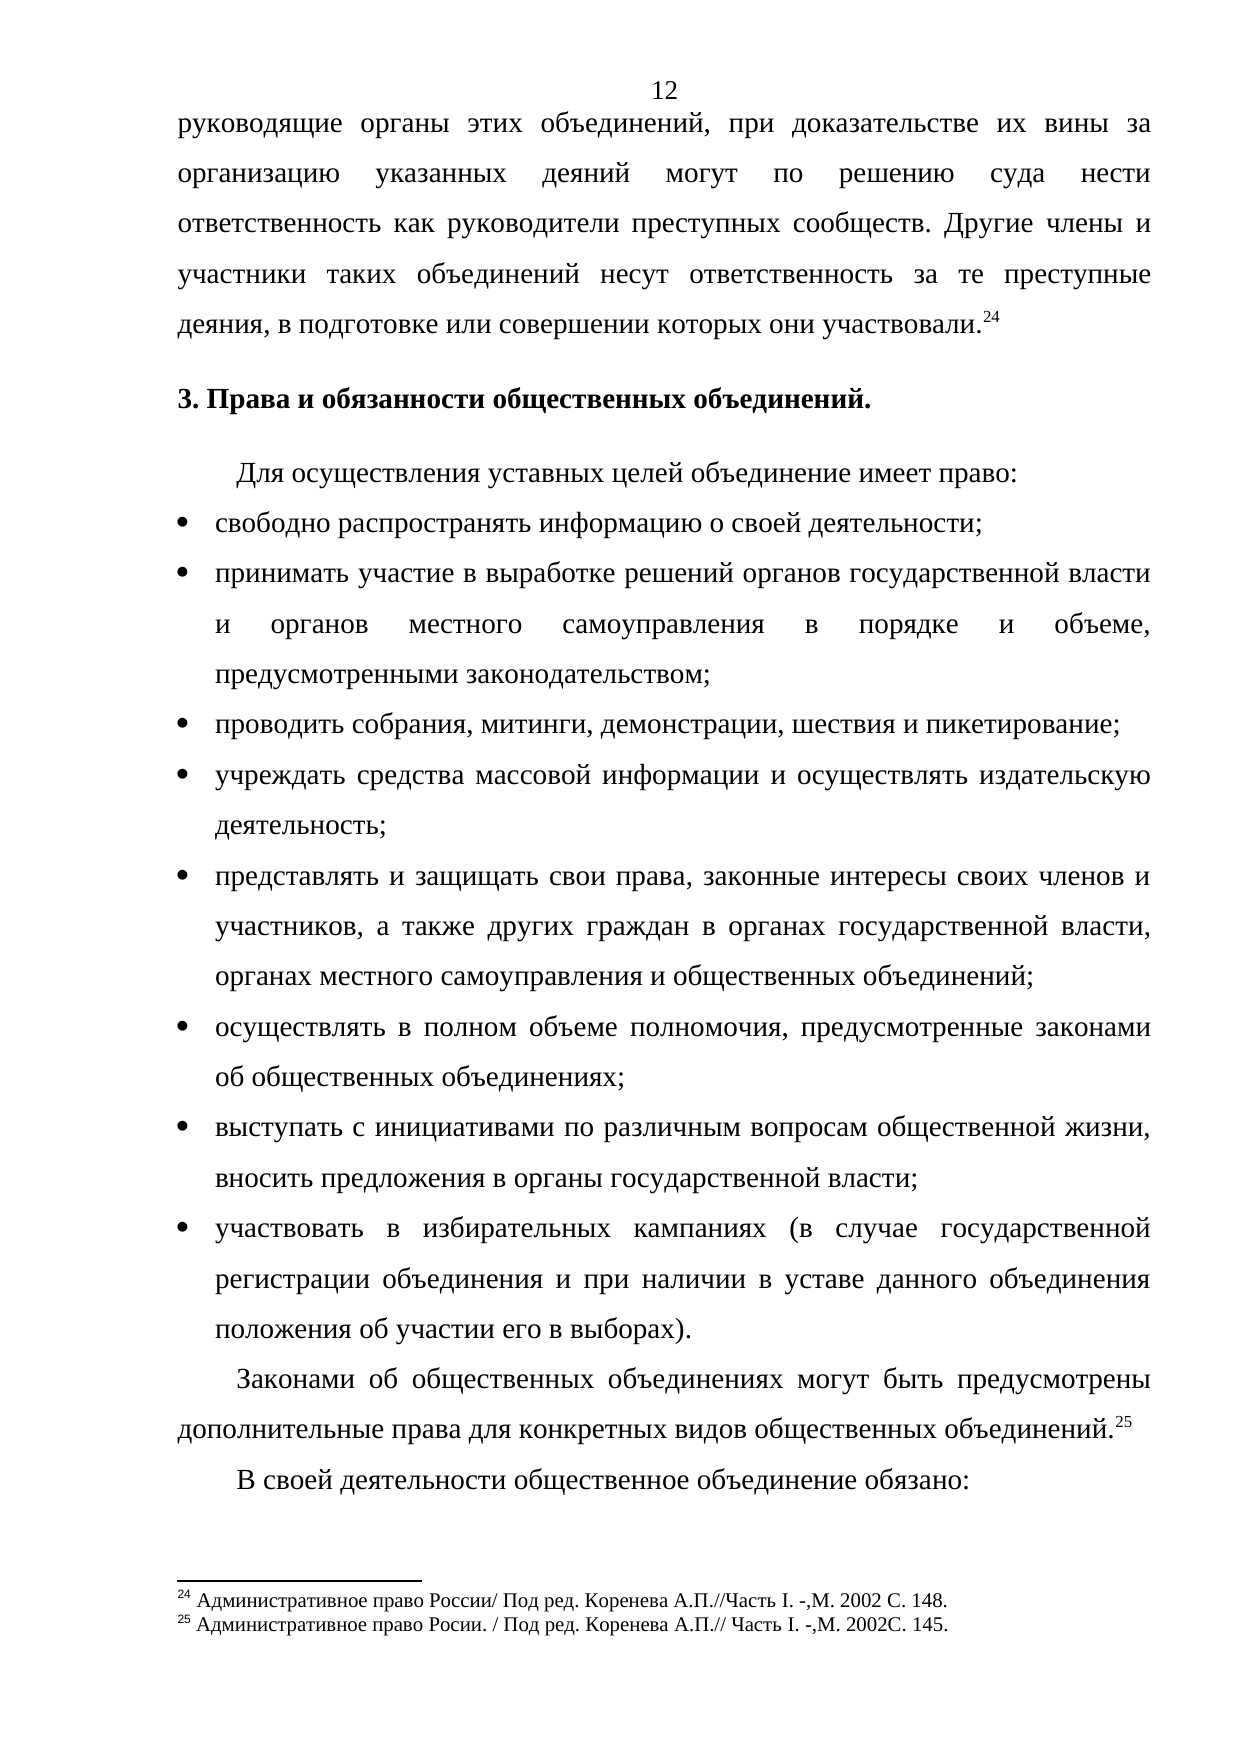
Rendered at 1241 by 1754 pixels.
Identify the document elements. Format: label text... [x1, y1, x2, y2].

list свободно распространять информацию о своей деятельности; [177, 505, 1152, 539]
text Для осуществления уставных целей объединение имеет право: [177, 455, 1152, 488]
list представлять и защищать свои права, законные интересы своих членов и участников, а также других граждан в органах государственной власти, органах местного самоуправления и общественных объединений; [177, 858, 1152, 992]
list принимать участие в выработке решений органов государственной власти и органов местного самоуправления в порядке и объеме, предусмотренными законодательством; [177, 556, 1152, 690]
list учреждать средства массовой информации и осуществлять издательскую деятельность; [177, 757, 1152, 841]
subtitle 3. Права и обязанности общественных объединений. [177, 382, 1152, 415]
list проводить собрания, митинги, демонстрации, шествия и пикетирование; [177, 707, 1152, 740]
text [177, 105, 1152, 340]
list осуществлять в полном объеме полномочия, предусмотренные законами об общественных объединениях; [177, 1009, 1152, 1093]
list участвовать в избирательных кампаниях (в случае государственной регистрации объединения и при наличии в уставе данного объединения положения об участии его в выборах). [177, 1210, 1152, 1344]
text Законами об общественных объединениях могут быть предусмотрены дополнительные права для конкретных видов общественных объединений. [177, 1361, 1152, 1445]
text В своей деятельности общественное объединение обязано: [177, 1462, 1152, 1496]
list выступать с инициативами по различным вопросам общественной жизни, вносить предложения в органы государственной власти; [177, 1109, 1152, 1193]
